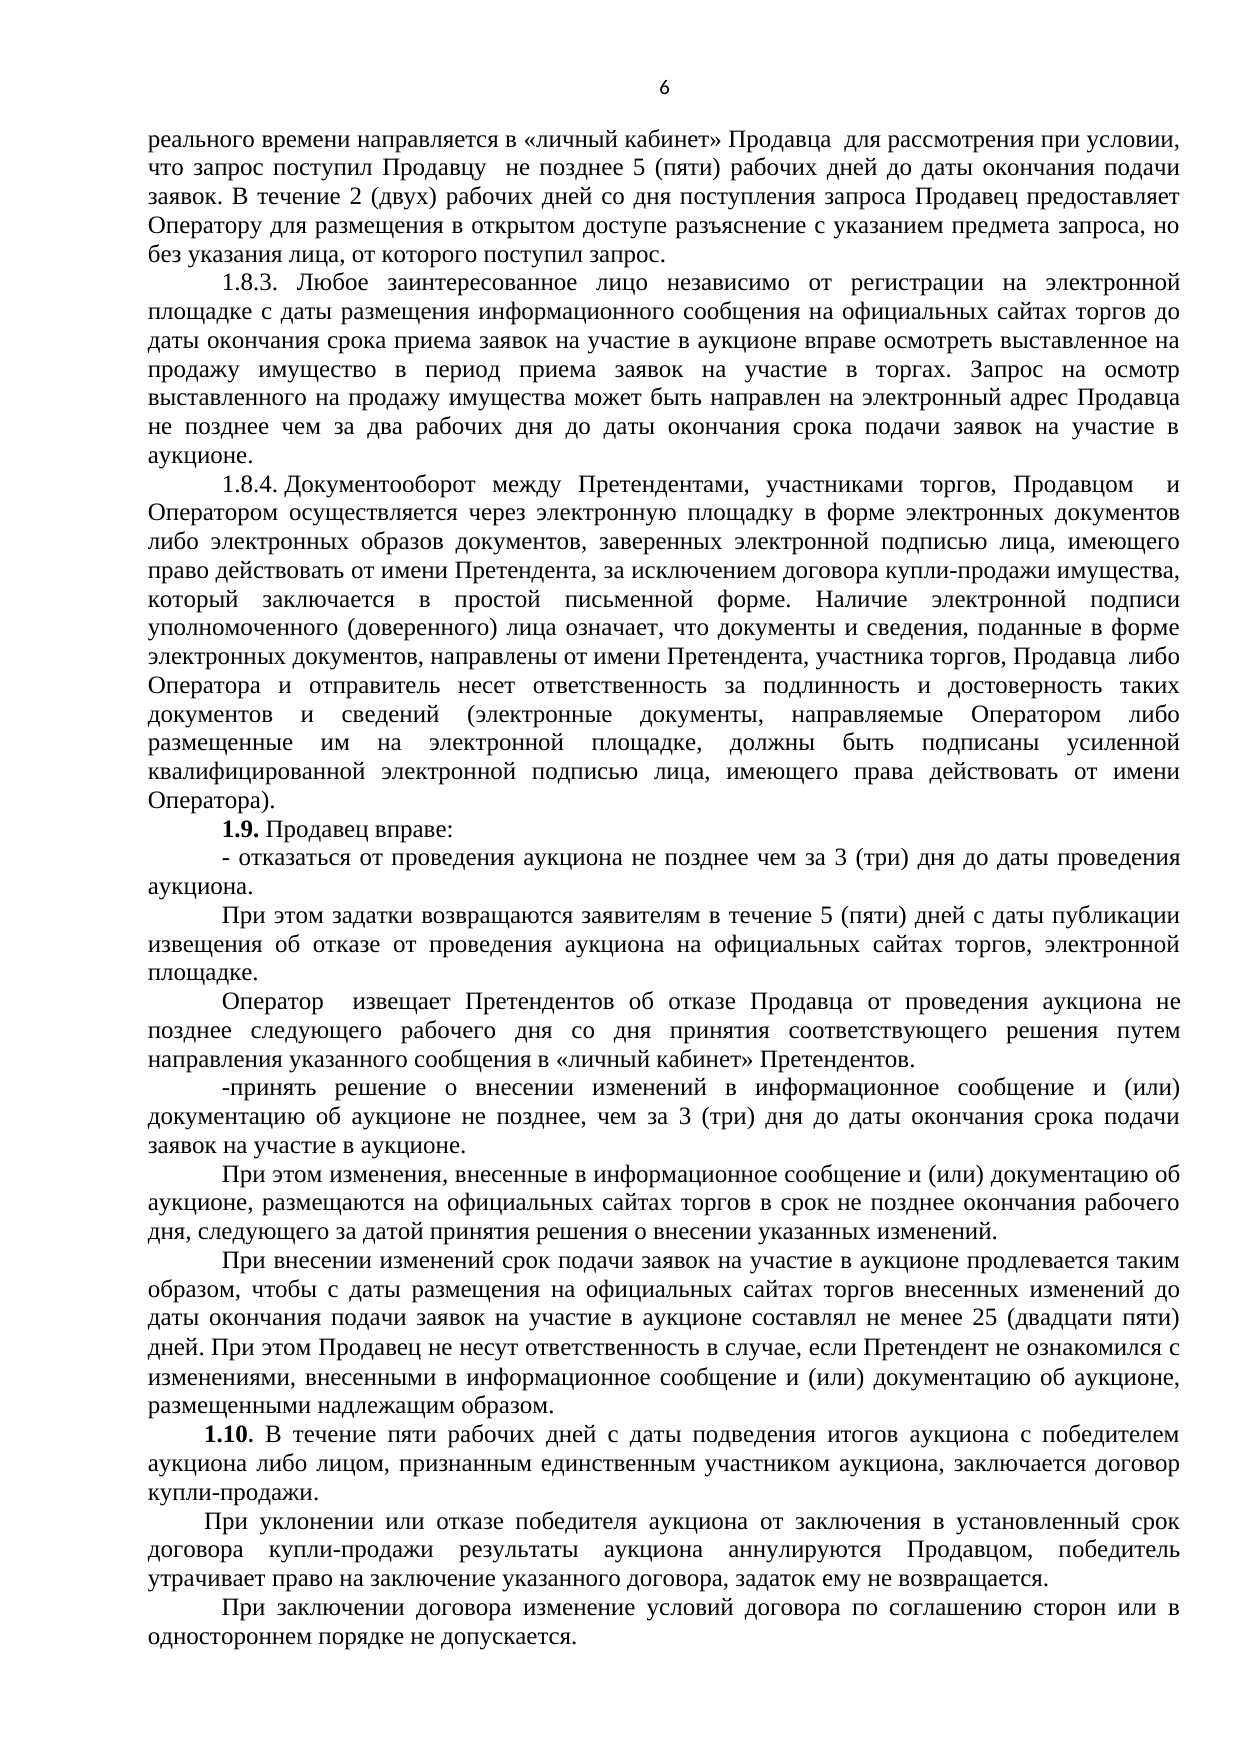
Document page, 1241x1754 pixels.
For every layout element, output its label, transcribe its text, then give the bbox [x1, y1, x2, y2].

text Оператор извещает Претендентов об отказе Продавца от проведения аукциона не позднее следующего рабочего дня со дня принятия соответствующего решения путем направления указанного сообщения в «личный кабинет» Претендентов. [148, 986, 1181, 1072]
text 1.8.3. Любое заинтересованное лицо независимо от регистрации на электронной площадке с даты размещения информационного сообщения на официальных сайтах торгов до даты окончания срока приема заявок на участие в аукционе вправе осмотреть выставленное на продажу имущество в период приема заявок на участие в торгах. Запрос на осмотр выставленного на продажу имущества может быть направлен на электронный адрес Продавца не позднее чем за два рабочих дня до даты окончания срока подачи заявок на участие в аукционе. [148, 267, 1181, 469]
text 1.10. В течение пяти рабочих дней с даты подведения итогов аукциона с победителем аукциона либо лицом, признанным единственным участником аукциона, заключается договор купли-продажи. [148, 1419, 1181, 1506]
text При внесении изменений срок подачи заявок на участие в аукционе продлевается таким образом, чтобы с даты размещения на официальных сайтах торгов внесенных изменений до даты окончания подачи заявок на участие в аукционе составлял не менее 25 (двадцати пяти) дней. При этом Продавец не несут ответственность в случае, если Претендент не ознакомился с изменениями, внесенными в информационное сообщение и (или) документацию об аукционе, размещенными надлежащим образом. [148, 1245, 1181, 1419]
text -принять решение о внесении изменений в информационное сообщение и (или) документацию об аукционе не позднее, чем за 3 (три) дня до даты окончания срока подачи заявок на участие в аукционе. [148, 1072, 1181, 1159]
text При заключении договора изменение условий договора по соглашению сторон или в одностороннем порядке не допускается. [148, 1592, 1181, 1649]
text При уклонении или отказе победителя аукциона от заключения в установленный срок договора купли-продажи результаты аукциона аннулируются Продавцом, победитель утрачивает право на заключение указанного договора, задаток ему не возвращается. [148, 1506, 1181, 1592]
text При этом изменения, внесенные в информационное сообщение и (или) документацию об аукционе, размещаются на официальных сайтах торгов в срок не позднее окончания рабочего дня, следующего за датой принятия решения о внесении указанных изменений. [148, 1159, 1181, 1245]
text При этом задатки возвращаются заявителям в течение 5 (пяти) дней с даты публикации извещения об отказе от проведения аукциона на официальных сайтах торгов, электронной площадке. [148, 900, 1181, 986]
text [148, 124, 1181, 267]
text 1.9. Продавец вправе: [148, 814, 1181, 842]
text - отказаться от проведения аукциона не позднее чем за 3 (три) дня до даты проведения аукциона. [148, 842, 1181, 900]
text 1.8.4. Документооборот между Претендентами, участниками торгов, Продавцом и Оператором осуществляется через электронную площадку в форме электронных документов либо электронных образов документов, заверенных электронной подписью лица, имеющего право действовать от имени Претендента, за исключением договора купли-продажи имущества, который заключается в простой письменной форме. Наличие электронной подписи уполномоченного (доверенного) лица означает, что документы и сведения, поданные в форме электронных документов, направлены от имени Претендента, участника торгов, Продавца либо Оператора и отправитель несет ответственность за подлинность и достоверность таких документов и сведений (электронные документы, направляемые Оператором либо размещенные им на электронной площадке, должны быть подписаны усиленной квалифицированной электронной подписью лица, имеющего права действовать от имени Оператора). [148, 469, 1181, 814]
